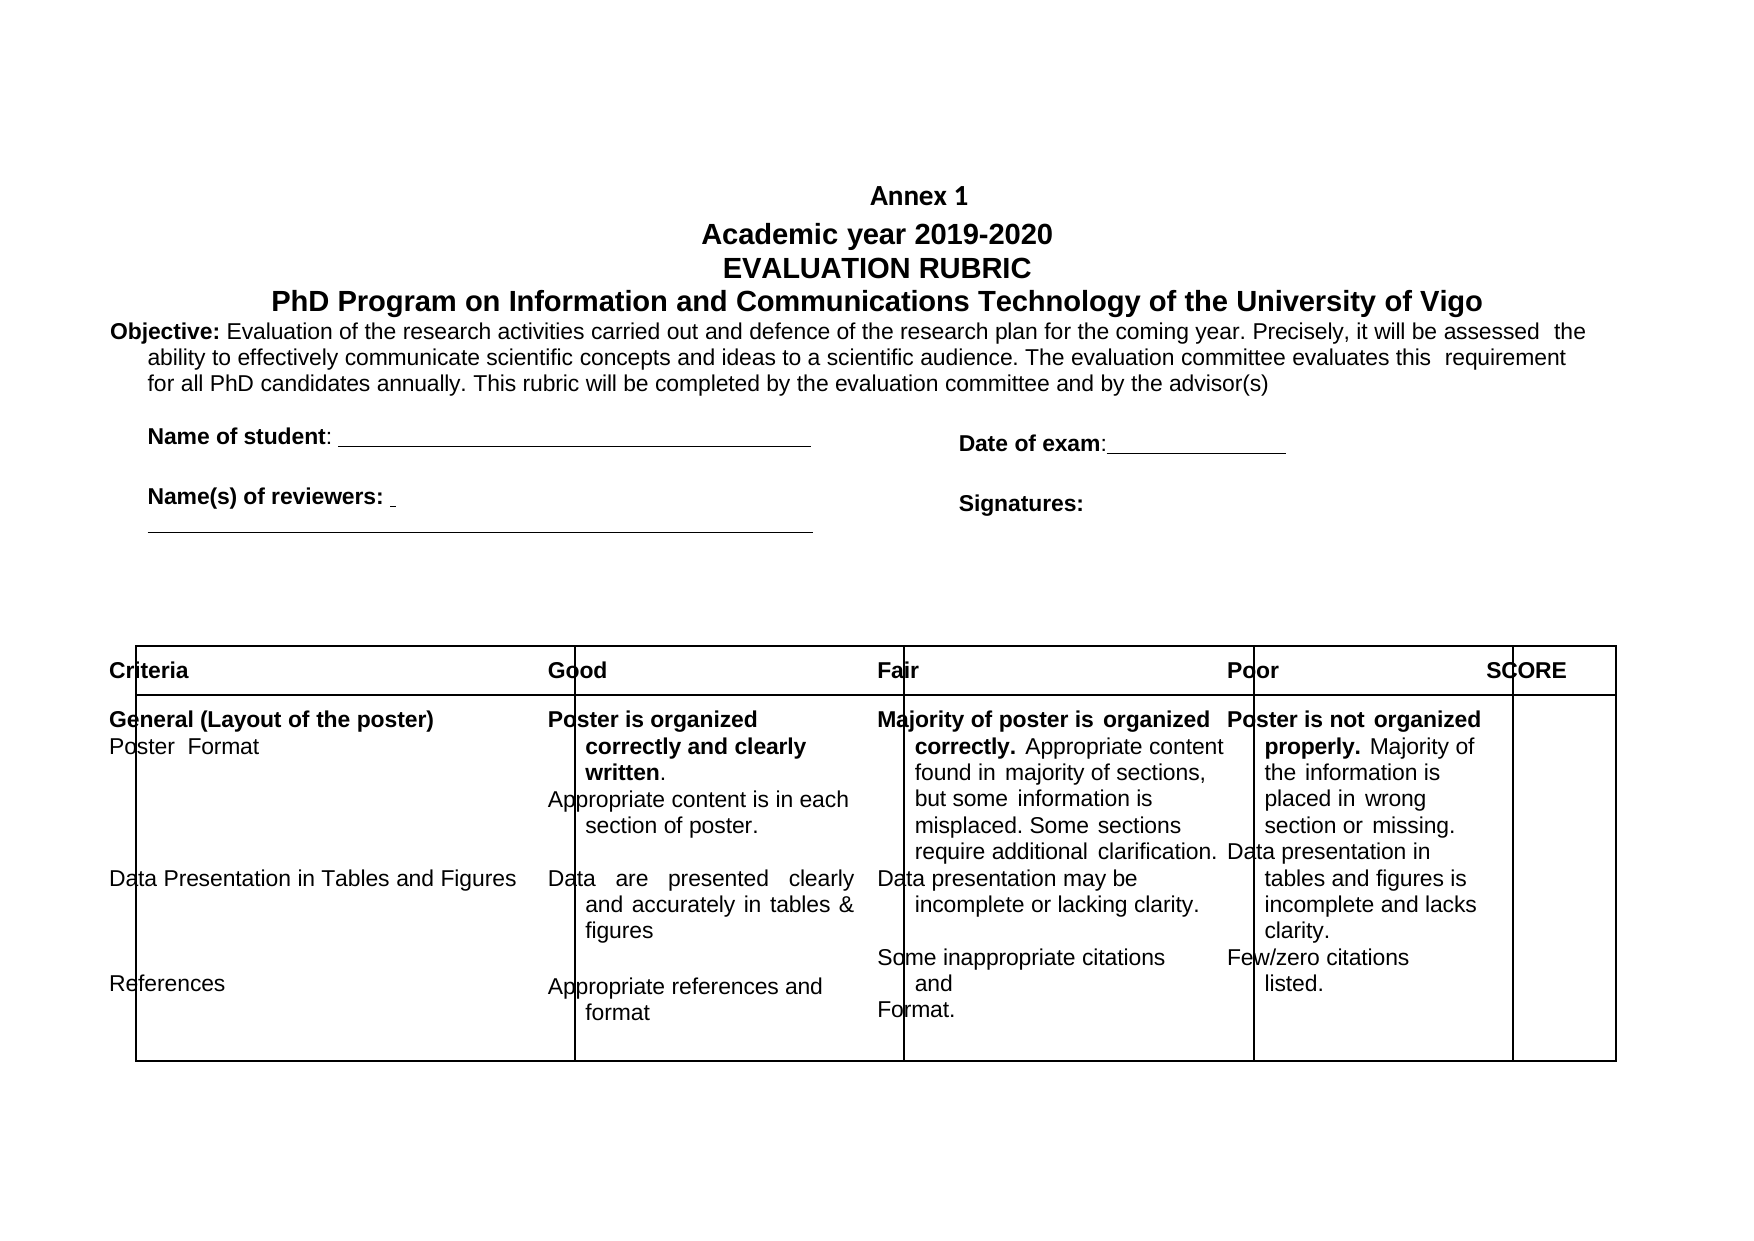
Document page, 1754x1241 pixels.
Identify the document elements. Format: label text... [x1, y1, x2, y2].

table_header Criteria [137, 647, 574, 694]
text Name(s) of reviewers: [147, 483, 812, 532]
table_cell [1514, 696, 1615, 1060]
table_cell General (Layout of the poster) Poster Format Data Presentation in Tables and Figures References [137, 696, 574, 1060]
text Date of exam: [958, 430, 1629, 457]
subtitle Annex 1 [209, 177, 1629, 212]
table_header SCORE [1514, 647, 1615, 694]
table_cell Poster is not organized properly. Majority of the information is placed in wrong section or missing. Data presentation in tables and figures is incomplete and lacks clarity. Few/zero citations listed. [1255, 696, 1512, 1060]
table_header Fair [905, 647, 1253, 694]
text Signatures: [959, 490, 1629, 517]
text Name of student: [147, 423, 811, 449]
table_header Poor [1255, 647, 1512, 694]
subtitle Objective: Evaluation of the research activities carried out and defence of the research plan for the coming year. Precisely, it will be assessed the ability to effectively communicate scientific concepts and ideas to a scientific audience. The evaluation committee evaluates this requirement for all PhD candidates annually. This rubric will be completed by the evaluation committee and by the advisor(s) [110, 318, 1587, 397]
table_header Good [576, 647, 903, 694]
table_cell Poster is organized correctly and clearly written. Appropriate content is in each section of poster. Data are presented clearly and accurately in tables & figures Appropriate references and format [576, 696, 903, 1060]
table_cell Majority of poster is organized correctly. Appropriate content found in majority of sections, but some information is misplaced. Some sections require additional clarification. Data presentation may be incomplete or lacking clarity. Some inappropriate citations and Format. [905, 696, 1253, 1060]
text Academic year 2019-2020 EVALUATION RUBRIC [700, 217, 1054, 284]
text PhD Program on Information and Communications Technology of the University of Vigo [125, 284, 1629, 318]
